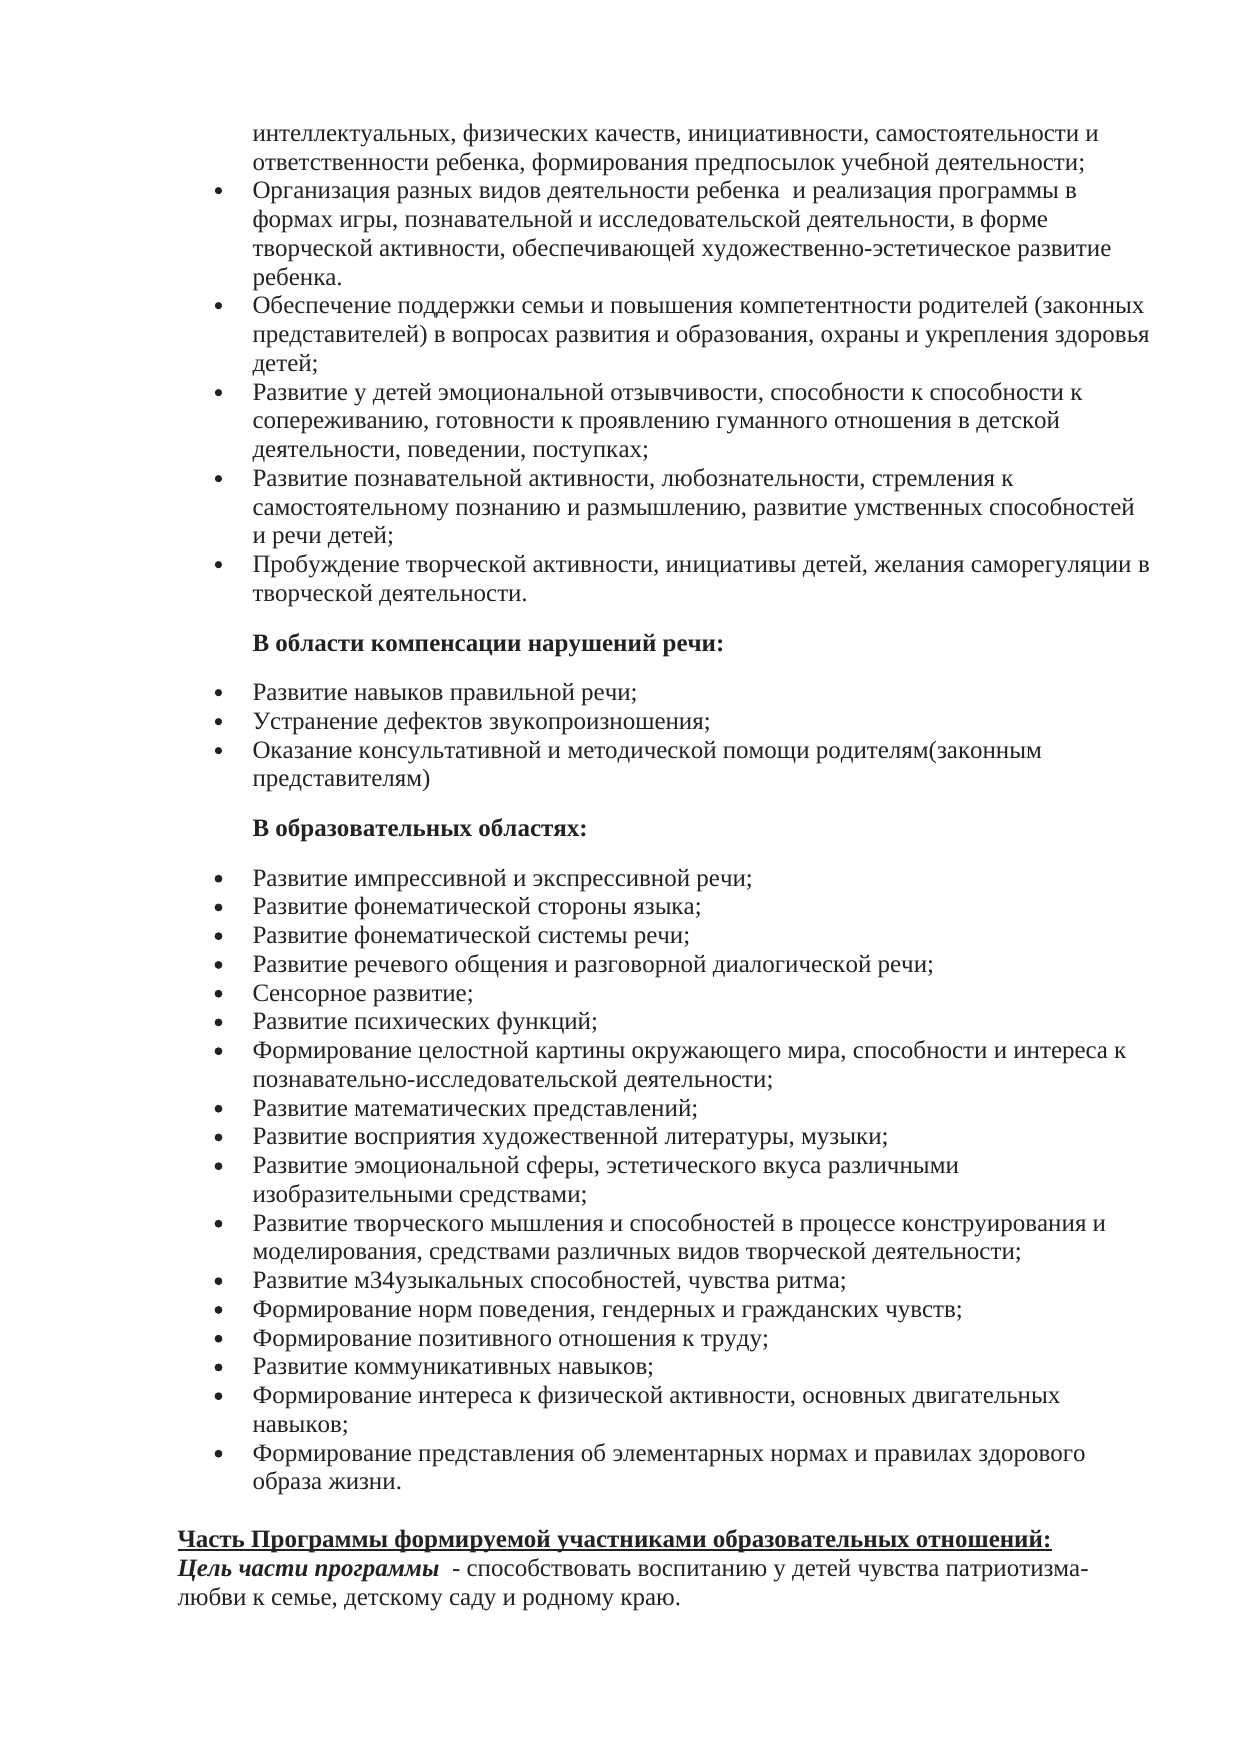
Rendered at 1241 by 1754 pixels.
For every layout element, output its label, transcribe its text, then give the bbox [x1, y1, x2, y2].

list Развитие познавательной активности, любознательности, стремления к самостоятельному познанию и размышлению, развитие умственных способностей и речи детей; [215, 463, 1152, 549]
text Часть Программы формируемой участниками образовательных отношений: [177, 1524, 1152, 1553]
list Развитие психических функций; [215, 1006, 1152, 1035]
list Формирование позитивного отношения к труду; [215, 1323, 1152, 1351]
list Организация разных видов деятельности ребенка и реализация программы в формах игры, познавательной и исследовательской деятельности, в форме творческой активности, обеспечивающей художественно-эстетическое развитие ребенка. [215, 176, 1152, 291]
list Развитие эмоциональной сферы, эстетического вкуса различными изобразительными средствами; [215, 1150, 1152, 1208]
list Развитие м34узыкальных способностей, чувства ритма; [215, 1265, 1152, 1294]
list Развитие коммуникативных навыков; [215, 1351, 1152, 1380]
list Обеспечение поддержки семьи и повышения компетентности родителей (законных представителей) в вопросах развития и образования, охраны и укрепления здоровья детей; [215, 291, 1152, 377]
list Оказание консультативной и методической помощи родителям(законным представителям) [215, 735, 1152, 792]
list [215, 118, 1152, 176]
list Развитие у детей эмоциональной отзывчивости, способности к способности к сопереживанию, готовности к проявлению гуманного отношения в детской деятельности, поведении, поступках; [215, 377, 1152, 463]
list Формирование интереса к физической активности, основных двигательных навыков; [215, 1380, 1152, 1438]
list Развитие фонематической системы речи; [215, 920, 1152, 949]
text В образовательных областях: [252, 813, 1152, 842]
list Формирование норм поведения, гендерных и гражданских чувств; [215, 1294, 1152, 1323]
list Развитие импрессивной и экспрессивной речи; [215, 863, 1152, 891]
list Устранение дефектов звукопроизношения; [215, 706, 1152, 735]
list Развитие восприятия художественной литературы, музыки; [215, 1121, 1152, 1150]
list Развитие речевого общения и разговорной диалогической речи; [215, 949, 1152, 978]
list Сенсорное развитие; [215, 978, 1152, 1006]
list Формирование представления об элементарных нормах и правилах здорового образа жизни. [215, 1438, 1152, 1495]
list Развитие творческого мышления и способностей в процессе конструирования и моделирования, средствами различных видов творческой деятельности; [215, 1208, 1152, 1265]
list Развитие фонематической стороны языка; [215, 891, 1152, 920]
text В области компенсации нарушений речи: [252, 628, 1152, 656]
list Развитие навыков правильной речи; [215, 677, 1152, 706]
text Цель части программы - способствовать воспитанию у детей чувства патриотизма-любви к семье, детскому саду и родному краю. [177, 1553, 1152, 1611]
list Пробуждение творческой активности, инициативы детей, желания саморегуляции в творческой деятельности. [215, 549, 1152, 607]
list Развитие математических представлений; [215, 1093, 1152, 1121]
list Формирование целостной картины окружающего мира, способности и интереса к познавательно-исследовательской деятельности; [215, 1035, 1152, 1093]
